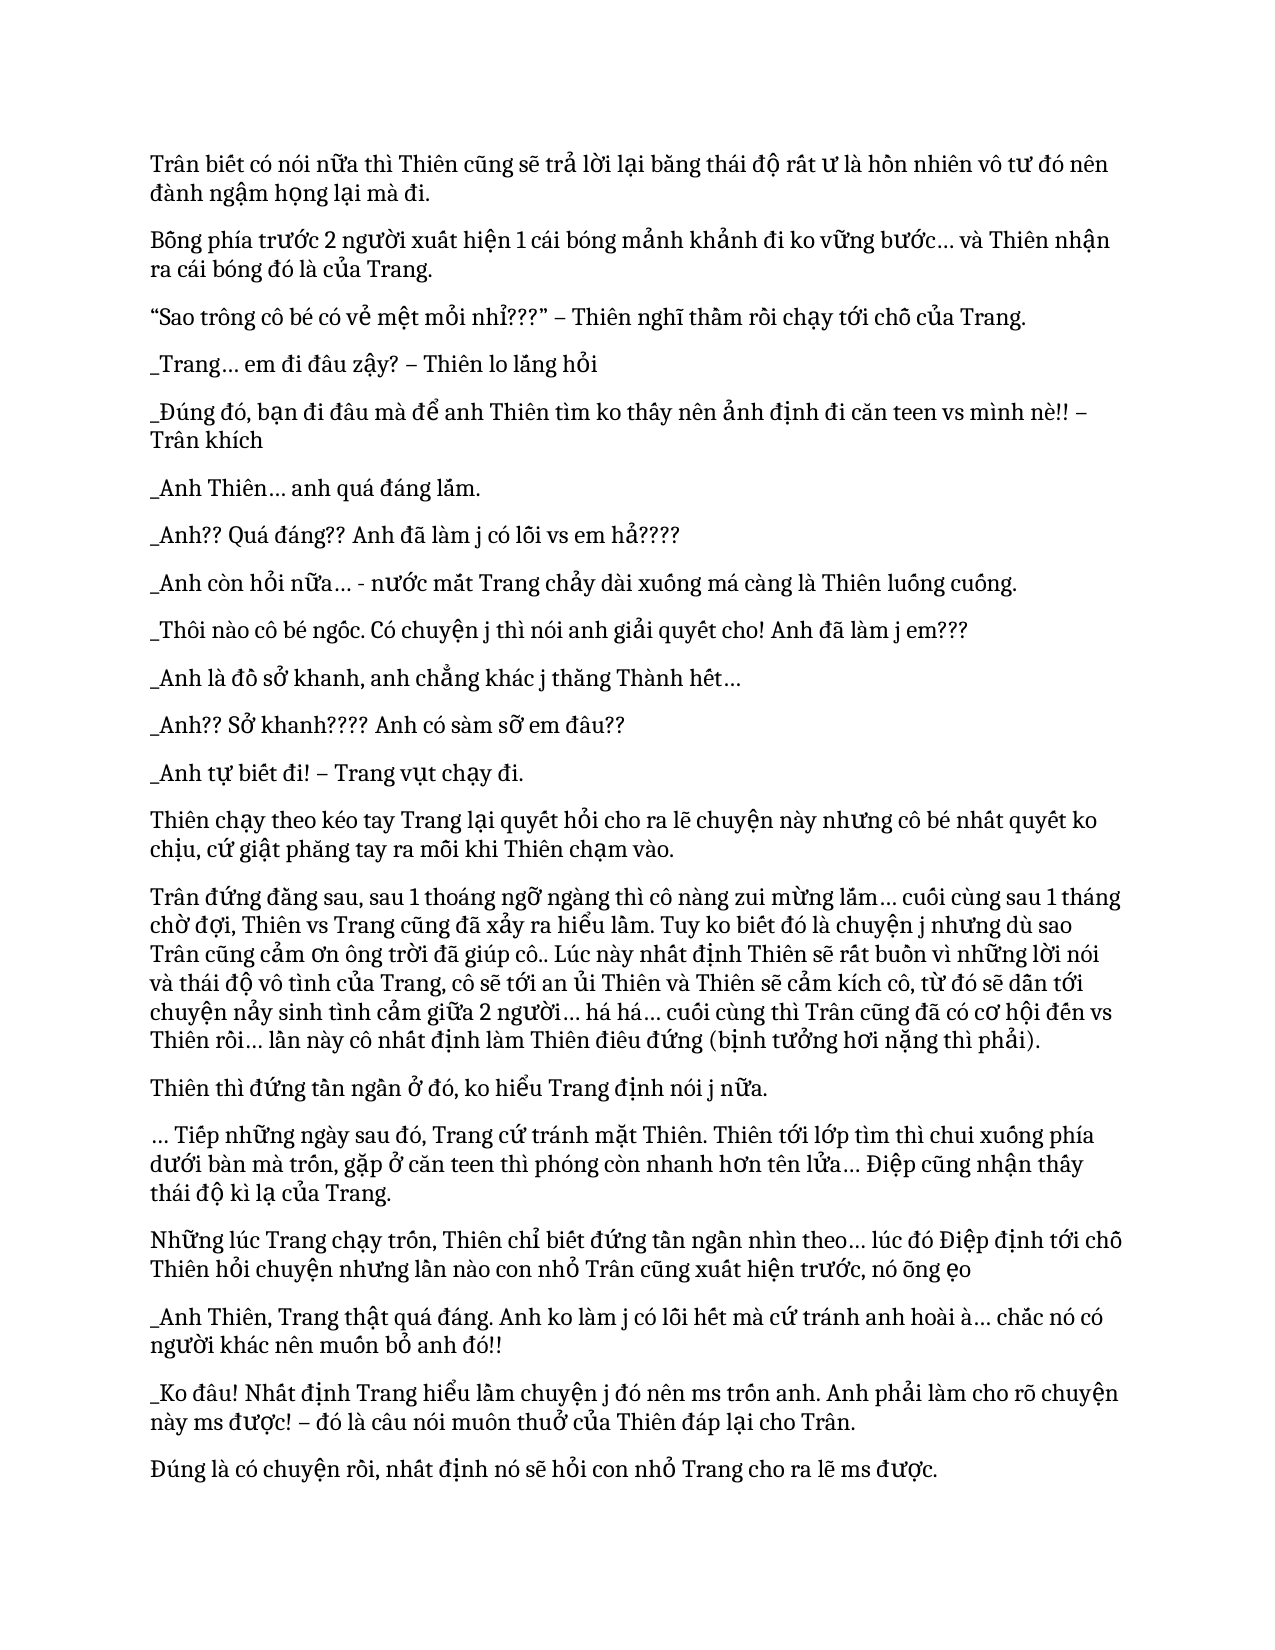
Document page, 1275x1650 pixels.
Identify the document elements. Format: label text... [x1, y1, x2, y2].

text Thiên chạy theo kéo tay Trang lại quyết hỏi cho ra lẽ chuyện này nhưng cô bé nhất quyết ko chịu, cứ giật phăng tay ra mỗi khi Thiên chạm vào. [150, 806, 1125, 864]
text Bỗng phía trước 2 người xuất hiện 1 cái bóng mảnh khảnh đi ko vững bước… và Thiên nhận ra cái bóng đó là của Trang. [150, 226, 1125, 284]
text _Ko đâu! Nhất định Trang hiểu lầm chuyện j đó nên ms trốn anh. Anh phải làm cho rõ chuyện này ms được! – đó là câu nói muôn thuở của Thiên đáp lại cho Trân. [150, 1379, 1125, 1436]
text _Anh Thiên… anh quá đáng lắm. [150, 474, 1125, 502]
text _Anh còn hỏi nữa… - nước mắt Trang chảy dài xuống má càng là Thiên luống cuống. [150, 569, 1125, 597]
text _Anh tự biết đi! – Trang vụt chạy đi. [150, 759, 1125, 787]
text _Thôi nào cô bé ngốc. Có chuyện j thì nói anh giải quyết cho! Anh đã làm j em??? [150, 616, 1125, 645]
text Những lúc Trang chạy trốn, Thiên chỉ biết đứng tần ngần nhìn theo… lúc đó Điệp định tới chỗ Thiên hỏi chuyện nhưng lần nào con nhỏ Trân cũng xuất hiện trước, nó õng ẹo [150, 1226, 1125, 1284]
text Trân đứng đằng sau, sau 1 thoáng ngỡ ngàng thì cô nàng zui mừng lắm… cuối cùng sau 1 tháng chờ đợi, Thiên vs Trang cũng đã xảy ra hiểu lầm. Tuy ko biết đó là chuyện j nhưng dù sao Trân cũng cảm ơn ông trời đã giúp cô.. Lúc này nhất định Thiên sẽ rất buồn vì những lời nói và thái độ vô tình của Trang, cô sẽ tới an ủi Thiên và Thiên sẽ cảm kích cô, từ đó sẽ dẫn tới chuyện nảy sinh tình cảm giữa 2 người… há há… cuối cùng thì Trân cũng đã có cơ hội đến vs Thiên rồi… lần này cô nhất định làm Thiên điêu đứng (bịnh tưởng hơi nặng thì phải). [150, 882, 1125, 1055]
text … Tiếp những ngày sau đó, Trang cứ tránh mặt Thiên. Thiên tới lớp tìm thì chui xuống phía dưới bàn mà trốn, gặp ở căn teen thì phóng còn nhanh hơn tên lửa… Điệp cũng nhận thấy thái độ kì lạ của Trang. [150, 1121, 1125, 1207]
text “Sao trông cô bé có vẻ mệt mỏi nhỉ???” – Thiên nghĩ thầm rồi chạy tới chỗ của Trang. [150, 302, 1125, 331]
text Đúng là có chuyện rồi, nhất định nó sẽ hỏi con nhỏ Trang cho ra lẽ ms được. [150, 1455, 1125, 1484]
text _Anh là đồ sở khanh, anh chẳng khác j thằng Thành hết… [150, 664, 1125, 692]
text _Trang… em đi đâu zậy? – Thiên lo lắng hỏi [150, 350, 1125, 379]
text _Anh?? Quá đáng?? Anh đã làm j có lỗi vs em hả???? [150, 521, 1125, 550]
text _Anh?? Sở khanh???? Anh có sàm sỡ em đâu?? [150, 711, 1125, 740]
text Thiên thì đứng tần ngần ở đó, ko hiểu Trang định nói j nữa. [150, 1074, 1125, 1102]
text _Đúng đó, bạn đi đâu mà để anh Thiên tìm ko thấy nên ảnh định đi căn teen vs mình nè!! – Trân khích [150, 397, 1125, 455]
text _Anh Thiên, Trang thật quá đáng. Anh ko làm j có lỗi hết mà cứ tránh anh hoài à… chắc nó có người khác nên muốn bỏ anh đó!! [150, 1302, 1125, 1360]
text Trân biết có nói nữa thì Thiên cũng sẽ trả lời lại bằng thái độ rất ư là hồn nhiên vô tư đó nên đành ngậm họng lại mà đi. [150, 150, 1125, 207]
